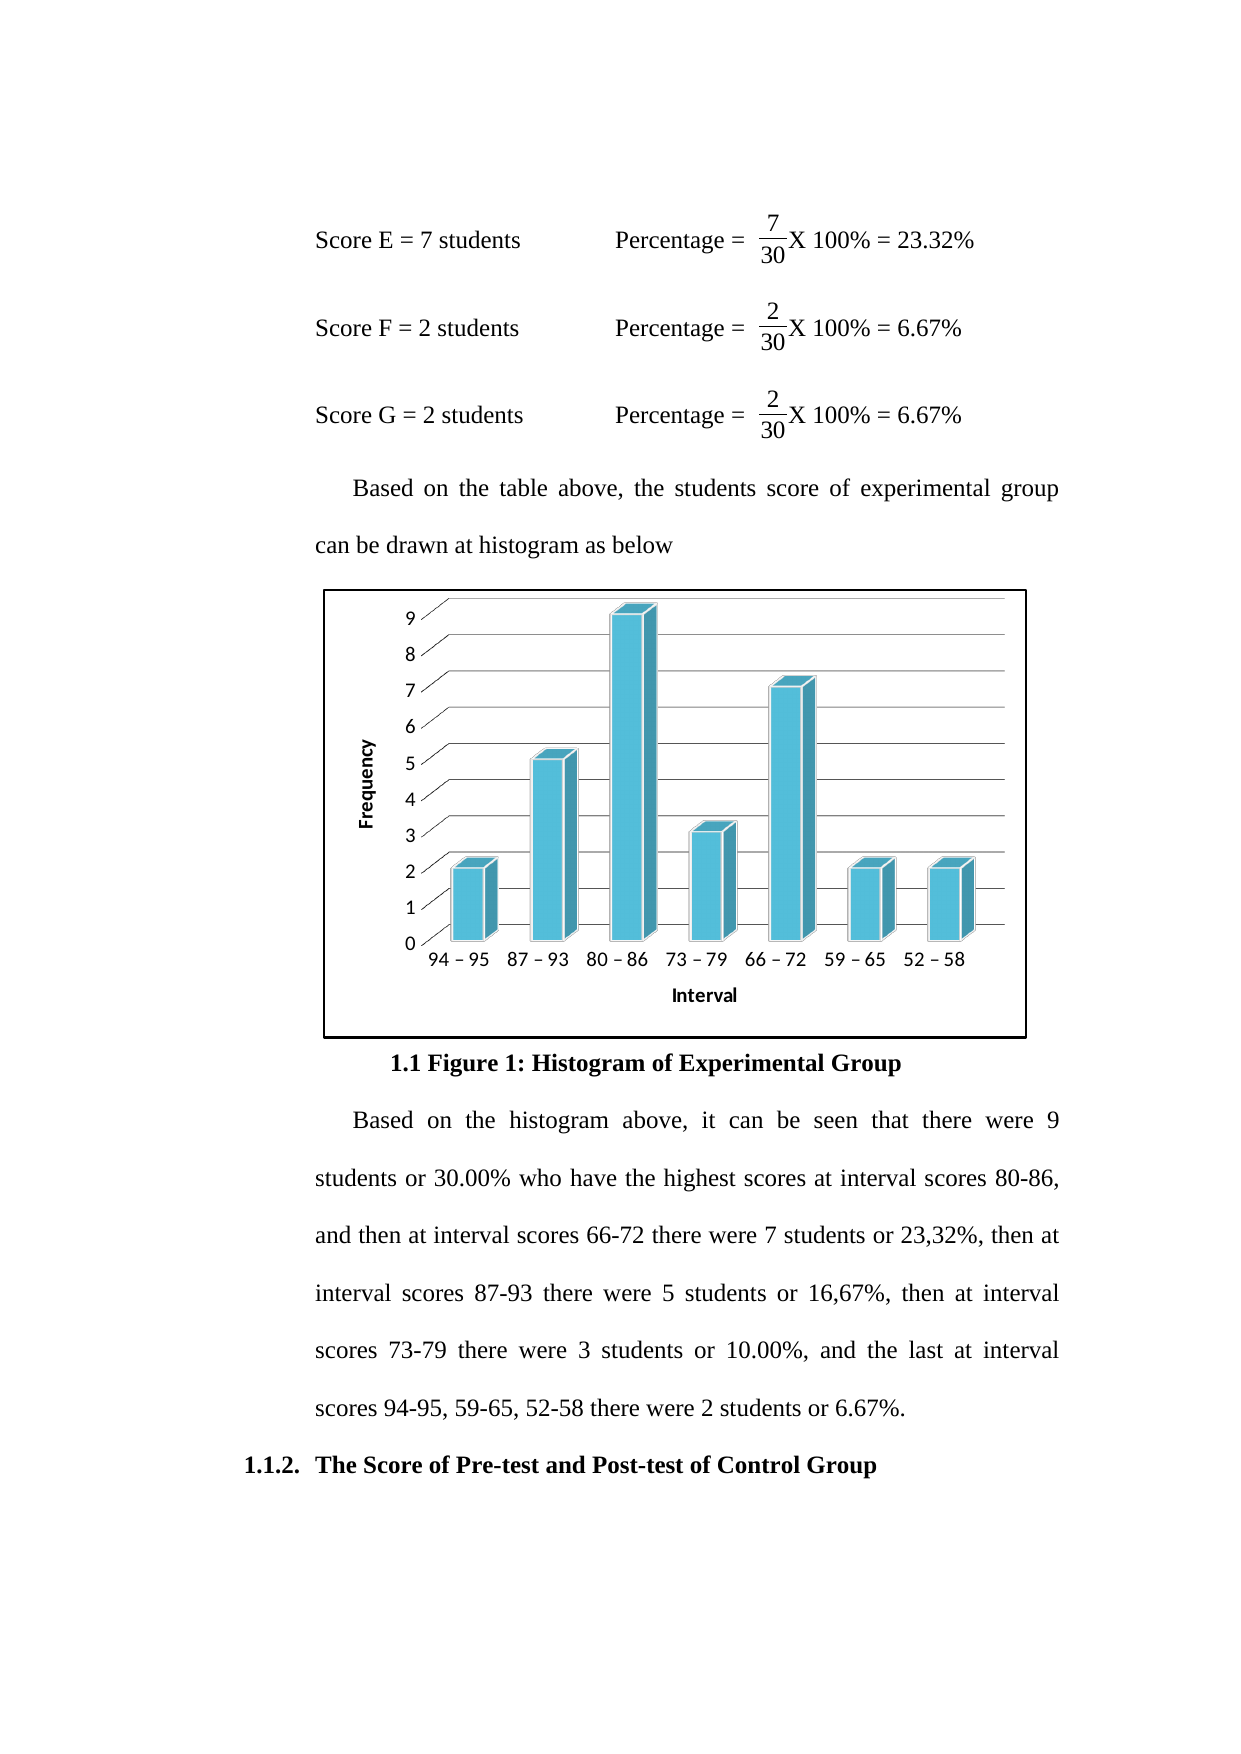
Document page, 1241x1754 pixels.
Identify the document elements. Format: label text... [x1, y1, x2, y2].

text Score G = 2 students Percentage = X 100% = 6.67% [315, 385, 1060, 444]
text Based on the histogram above, it can be seen that there were 9 students or 30.00% who have the highest scores at interval scores 80-86, and then at interval scores 66-72 there were 7 students or 23,32%, then at interval scores 87-93 there were 5 students or 16,67%, then at interval scores 73-79 there were 3 students or 10.00%, and the last at interval scores 94-95, 59-65, 52-58 there were 2 students or 6.67%. [315, 1106, 1060, 1422]
list The Score of Pre-test and Post-test of Control Group [244, 1451, 1060, 1479]
text Score F = 2 students Percentage = X 100% = 6.67% [315, 298, 1060, 357]
text Score E = 7 students Percentage = X 100% = 23.32% [315, 210, 1060, 269]
list Figure 1: Histogram of Experimental Group [390, 1048, 1060, 1077]
text Based on the table above, the students score of experimental group can be drawn at histogram as below [315, 473, 1060, 559]
